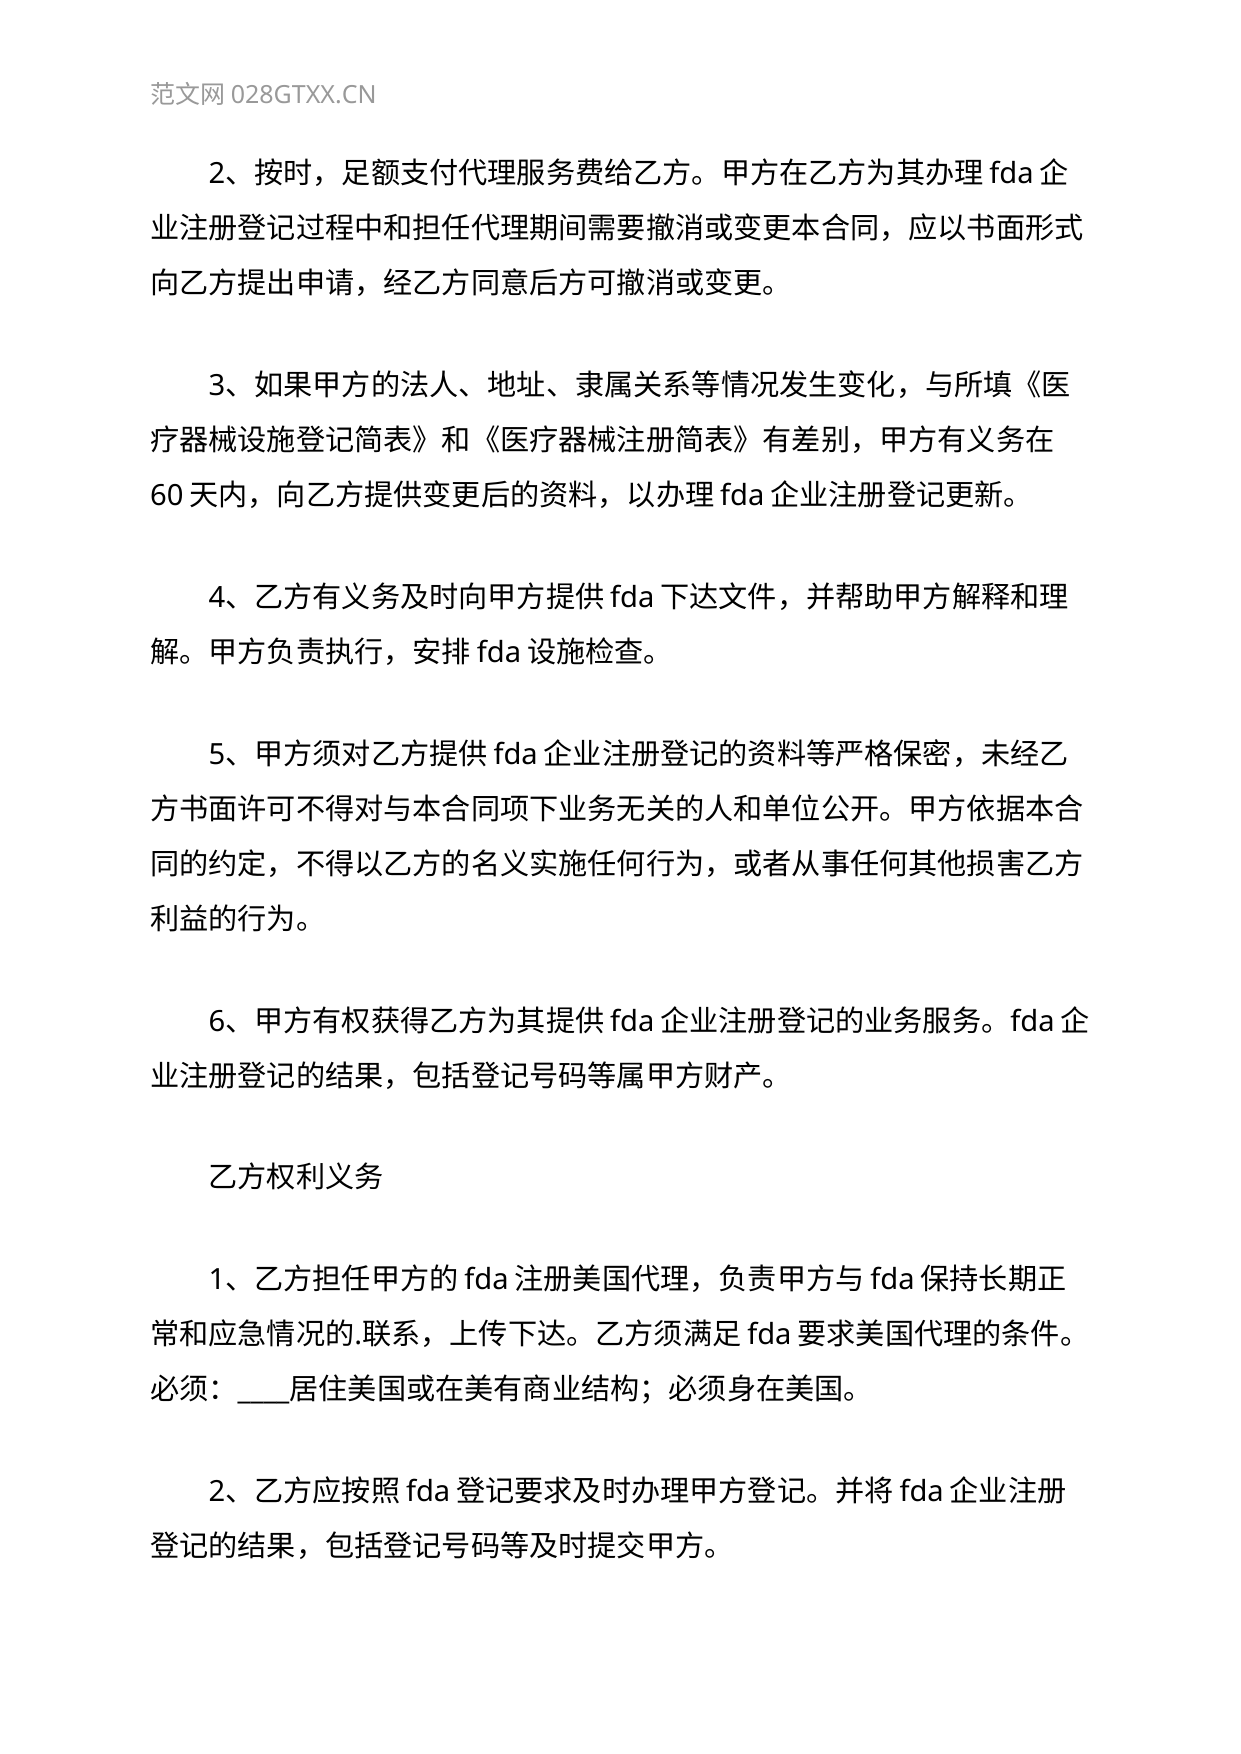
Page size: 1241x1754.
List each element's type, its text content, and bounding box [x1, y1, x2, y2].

text 1、乙方担任甲方的fda注册美国代理，负责甲方与fda保持长期正常和应急情况的.联系，上传下达。乙方须满足fda要求美国代理的条件。必须：____居住美国或在美有商业结构；必须身在美国。 [150, 1256, 1090, 1408]
text 2、乙方应按照fda登记要求及时办理甲方登记。并将fda企业注册登记的结果，包括登记号码等及时提交甲方。 [150, 1468, 1090, 1565]
text 2、按时，足额支付代理服务费给乙方。甲方在乙方为其办理fda企业注册登记过程中和担任代理期间需要撤消或变更本合同，应以书面形式向乙方提出申请，经乙方同意后方可撤消或变更。 [150, 150, 1090, 302]
text 4、乙方有义务及时向甲方提供fda下达文件，并帮助甲方解释和理解。甲方负责执行，安排fda设施检查。 [150, 573, 1090, 671]
text 5、甲方须对乙方提供fda企业注册登记的资料等严格保密，未经乙方书面许可不得对与本合同项下业务无关的人和单位公开。甲方依据本合同的约定，不得以乙方的名义实施任何行为，或者从事任何其他损害乙方利益的行为。 [150, 731, 1090, 938]
text 乙方权利义务 [150, 1154, 1090, 1196]
text 3、如果甲方的法人、地址、隶属关系等情况发生变化，与所填《医疗器械设施登记简表》和《医疗器械注册简表》有差别，甲方有义务在60天内，向乙方提供变更后的资料，以办理fda企业注册登记更新。 [150, 362, 1090, 514]
text 6、甲方有权获得乙方为其提供fda企业注册登记的业务服务。fda企业注册登记的结果，包括登记号码等属甲方财产。 [150, 997, 1090, 1094]
